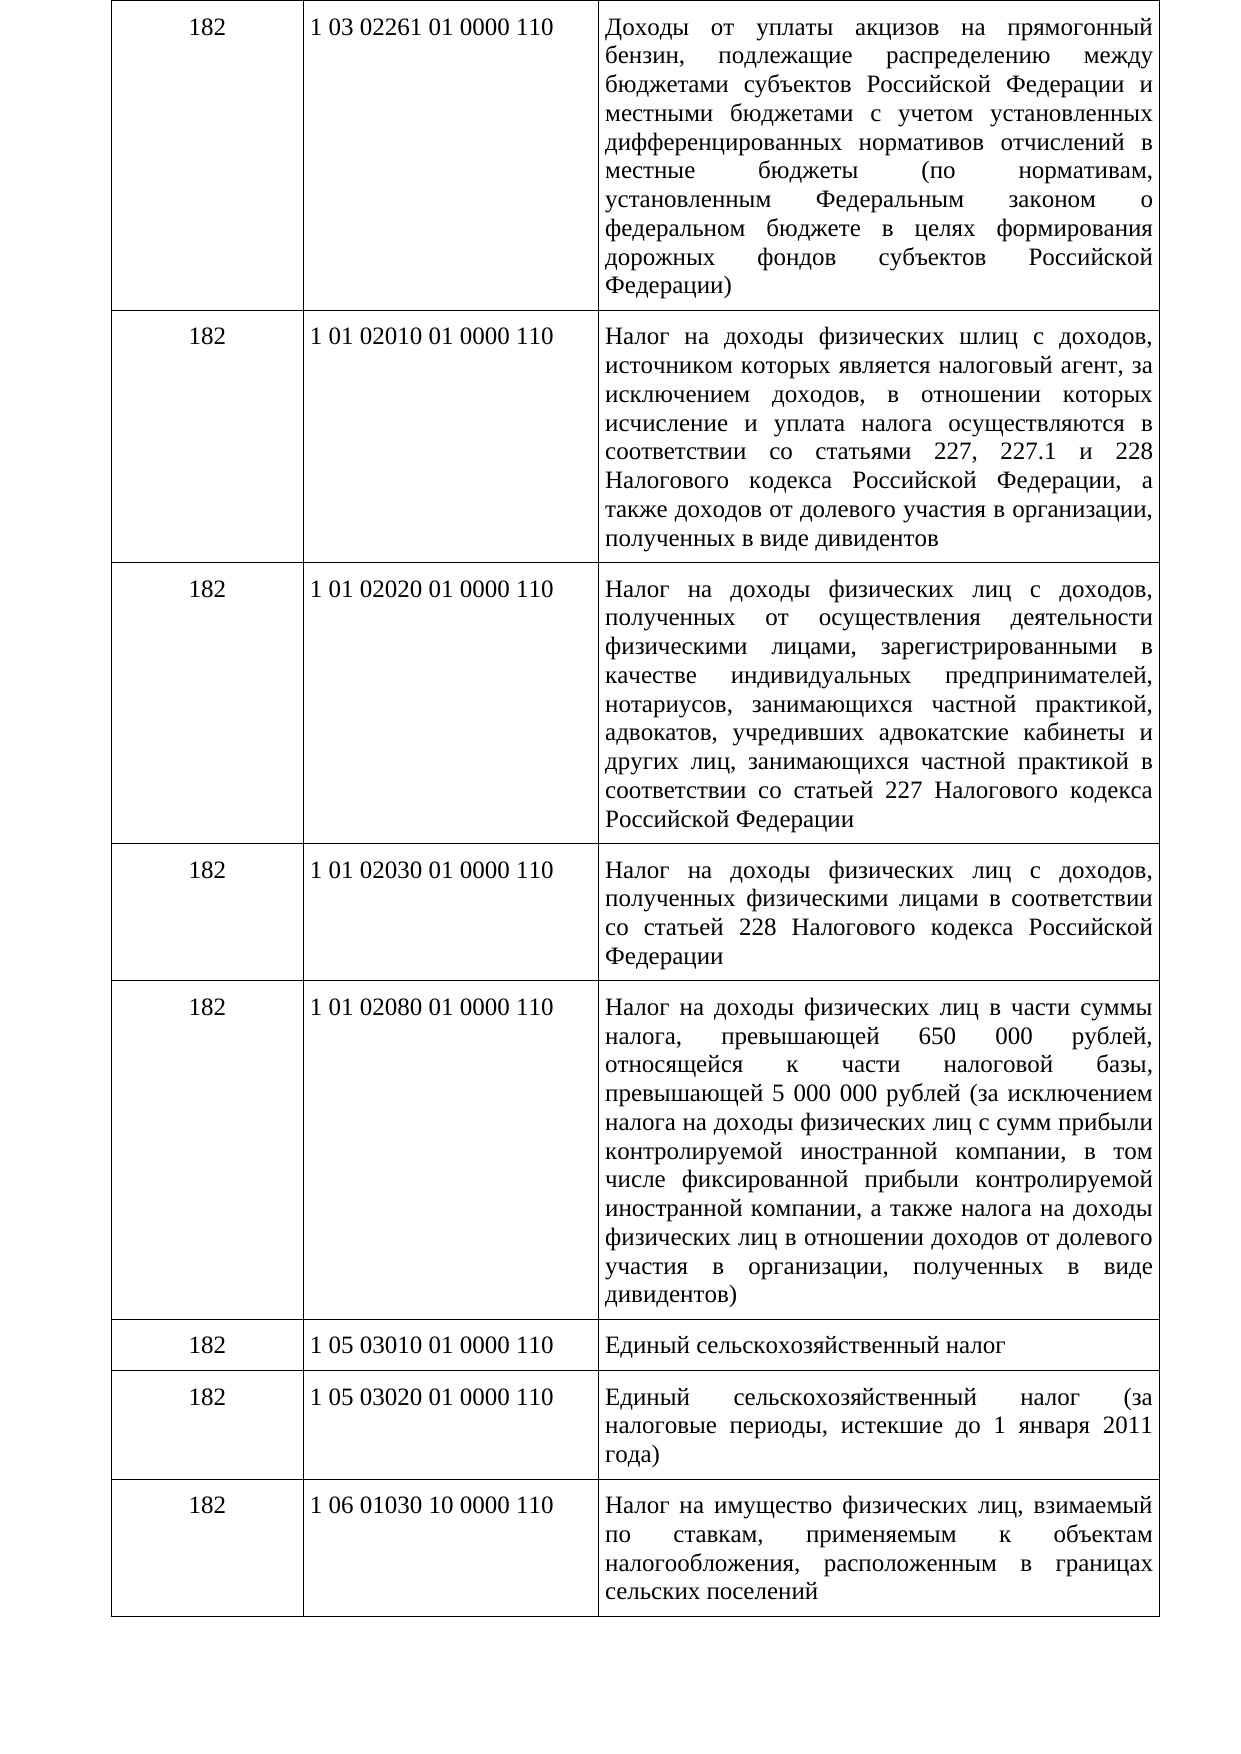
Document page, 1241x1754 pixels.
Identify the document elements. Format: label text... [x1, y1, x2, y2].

table_cell 1 05 03020 01 0000 110 [304, 1371, 598, 1478]
table_cell Единый сельскохозяйственный налог (за налоговые периоды, истекшие до 1 января 2011 года) [599, 1371, 1159, 1478]
table_cell 182 [112, 844, 303, 980]
table_cell 1 01 02020 01 0000 110 [304, 563, 598, 843]
table_cell Налог на доходы физических лиц с доходов, полученных физическими лицами в соответствии со статьей 228 Налогового кодекса Российской Федерации [599, 844, 1159, 980]
table_cell 1 03 02261 01 0000 110 [304, 1, 598, 310]
table_cell Единый сельскохозяйственный налог [599, 1320, 1159, 1370]
table_cell 1 01 02010 01 0000 110 [304, 311, 598, 562]
table_cell Доходы от уплаты акцизов на прямогонный бензин, подлежащие распределению между бюджетами субъектов Российской Федерации и местными бюджетами с учетом установленных дифференцированных нормативов отчислений в местные бюджеты (по нормативам, установленным Федеральным законом о федеральном бюджете в целях формирования дорожных фондов субъектов Российской Федерации) [599, 1, 1159, 310]
table_cell 182 [112, 1320, 303, 1370]
table_cell Налог на доходы физических шлиц с доходов, источником которых является налоговый агент, за исключением доходов, в отношении которых исчисление и уплата налога осуществляются в соответствии со статьями 227, 227.1 и 228 Налогового кодекса Российской Федерации, а также доходов от долевого участия в организации, полученных в виде дивидентов [599, 311, 1159, 562]
table_cell 1 01 02030 01 0000 110 [304, 844, 598, 980]
table_cell 1 01 02080 01 0000 110 [304, 981, 598, 1319]
table_cell 182 [112, 1480, 303, 1616]
table_cell 182 [112, 981, 303, 1319]
table_cell 182 [112, 311, 303, 562]
table_cell 182 [112, 1371, 303, 1478]
table_cell 1 06 01030 10 0000 110 [304, 1480, 598, 1616]
table_cell 182 [112, 1, 303, 310]
table_cell 182 [112, 563, 303, 843]
table_cell 1 05 03010 01 0000 110 [304, 1320, 598, 1370]
table_cell Налог на доходы физических лиц с доходов, полученных от осуществления деятельности физическими лицами, зарегистрированными в качестве индивидуальных предпринимателей, нотариусов, занимающихся частной практикой, адвокатов, учредивших адвокатские кабинеты и других лиц, занимающихся частной практикой в соответствии со статьей 227 Налогового кодекса Российской Федерации [599, 563, 1159, 843]
table_cell Налог на имущество физических лиц, взимаемый по ставкам, применяемым к объектам налогообложения, расположенным в границах сельских поселений [599, 1480, 1159, 1616]
table_cell Налог на доходы физических лиц в части суммы налога, превышающей 650 000 рублей, относящейся к части налоговой базы, превышающей 5 000 000 рублей (за исключением налога на доходы физических лиц с сумм прибыли контролируемой иностранной компании, в том числе фиксированной прибыли контролируемой иностранной компании, а также налога на доходы физических лиц в отношении доходов от долевого участия в организации, полученных в виде дивидентов) [599, 981, 1159, 1319]
